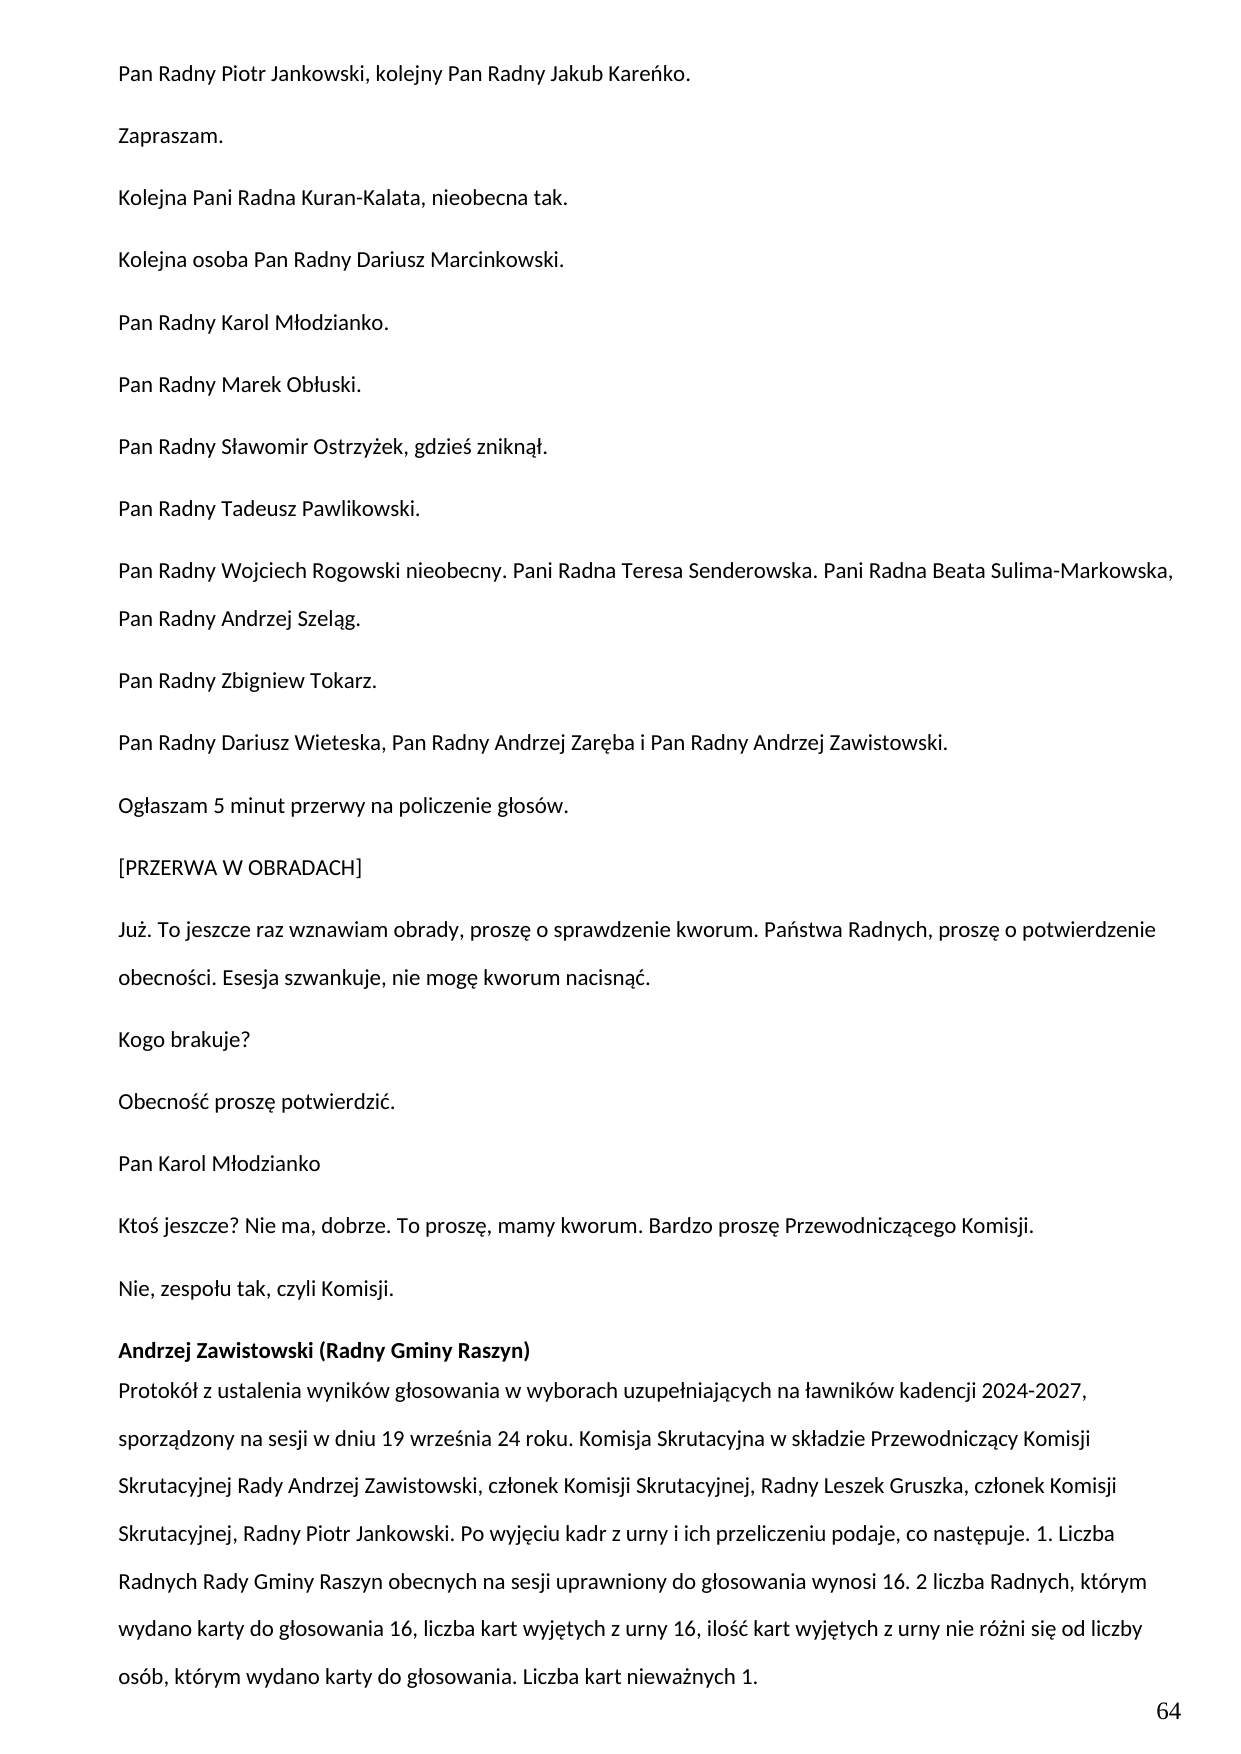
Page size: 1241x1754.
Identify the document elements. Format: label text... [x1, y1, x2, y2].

text Zapraszam. [118, 121, 1181, 149]
text Pan Radny Zbigniew Tokarz. [118, 666, 1181, 694]
text Kolejna Pani Radna Kuran-Kalata, nieobecna tak. [118, 183, 1181, 211]
text Ktoś jeszcze? Nie ma, dobrze. To proszę, mamy kworum. Bardzo proszę Przewodniczącego Komisji. [118, 1211, 1181, 1239]
text Ogłaszam 5 minut przerwy na policzenie głosów. [118, 791, 1181, 819]
text Kolejna osoba Pan Radny Dariusz Marcinkowski. [118, 246, 1181, 274]
text Pan Radny Karol Młodzianko. [118, 308, 1181, 336]
subtitle Andrzej Zawistowski (Radny Gminy Raszyn) [118, 1336, 1181, 1364]
text Pan Radny Dariusz Wieteska, Pan Radny Andrzej Zaręba i Pan Radny Andrzej Zawistowski. [118, 728, 1181, 757]
text Pan Radny Piotr Jankowski, kolejny Pan Radny Jakub Kareńko. [118, 59, 1181, 87]
text Pan Radny Wojciech Rogowski nieobecny. Pani Radna Teresa Senderowska. Pani Radna Beata Sulima-Markowska, Pan Radny Andrzej Szeląg. [118, 557, 1181, 632]
text Pan Radny Marek Obłuski. [118, 370, 1181, 398]
text Kogo brakuje? [118, 1025, 1181, 1053]
text Pan Radny Tadeusz Pawlikowski. [118, 494, 1181, 522]
text Obecność proszę potwierdzić. [118, 1087, 1181, 1115]
text Pan Karol Młodzianko [118, 1149, 1181, 1177]
text Pan Radny Sławomir Ostrzyżek, gdzieś zniknął. [118, 432, 1181, 460]
text Protokół z ustalenia wyników głosowania w wyborach uzupełniających na ławników kadencji 2024-2027, sporządzony na sesji w dniu 19 września 24 roku. Komisja Skrutacyjna w składzie Przewodniczący Komisji Skrutacyjnej Rady Andrzej Zawistowski, członek Komisji Skrutacyjnej, Radny Leszek Gruszka, członek Komisji Skrutacyjnej, Radny Piotr Jankowski. Po wyjęciu kadr z urny i ich przeliczeniu podaje, co następuje. 1. Liczba Radnych Rady Gminy Raszyn obecnych na sesji uprawniony do głosowania wynosi 16. 2 liczba Radnych, którym wydano karty do głosowania 16, liczba kart wyjętych z urny 16, ilość kart wyjętych z urny nie różni się od liczby osób, którym wydano karty do głosowania. Liczba kart nieważnych 1. [118, 1376, 1181, 1690]
text [PRZERWA W OBRADACH] [118, 853, 1181, 881]
text Nie, zespołu tak, czyli Komisji. [118, 1274, 1181, 1302]
text Już. To jeszcze raz wznawiam obrady, proszę o sprawdzenie kworum. Państwa Radnych, proszę o potwierdzenie obecności. Esesja szwankuje, nie mogę kworum nacisnąć. [118, 915, 1181, 991]
